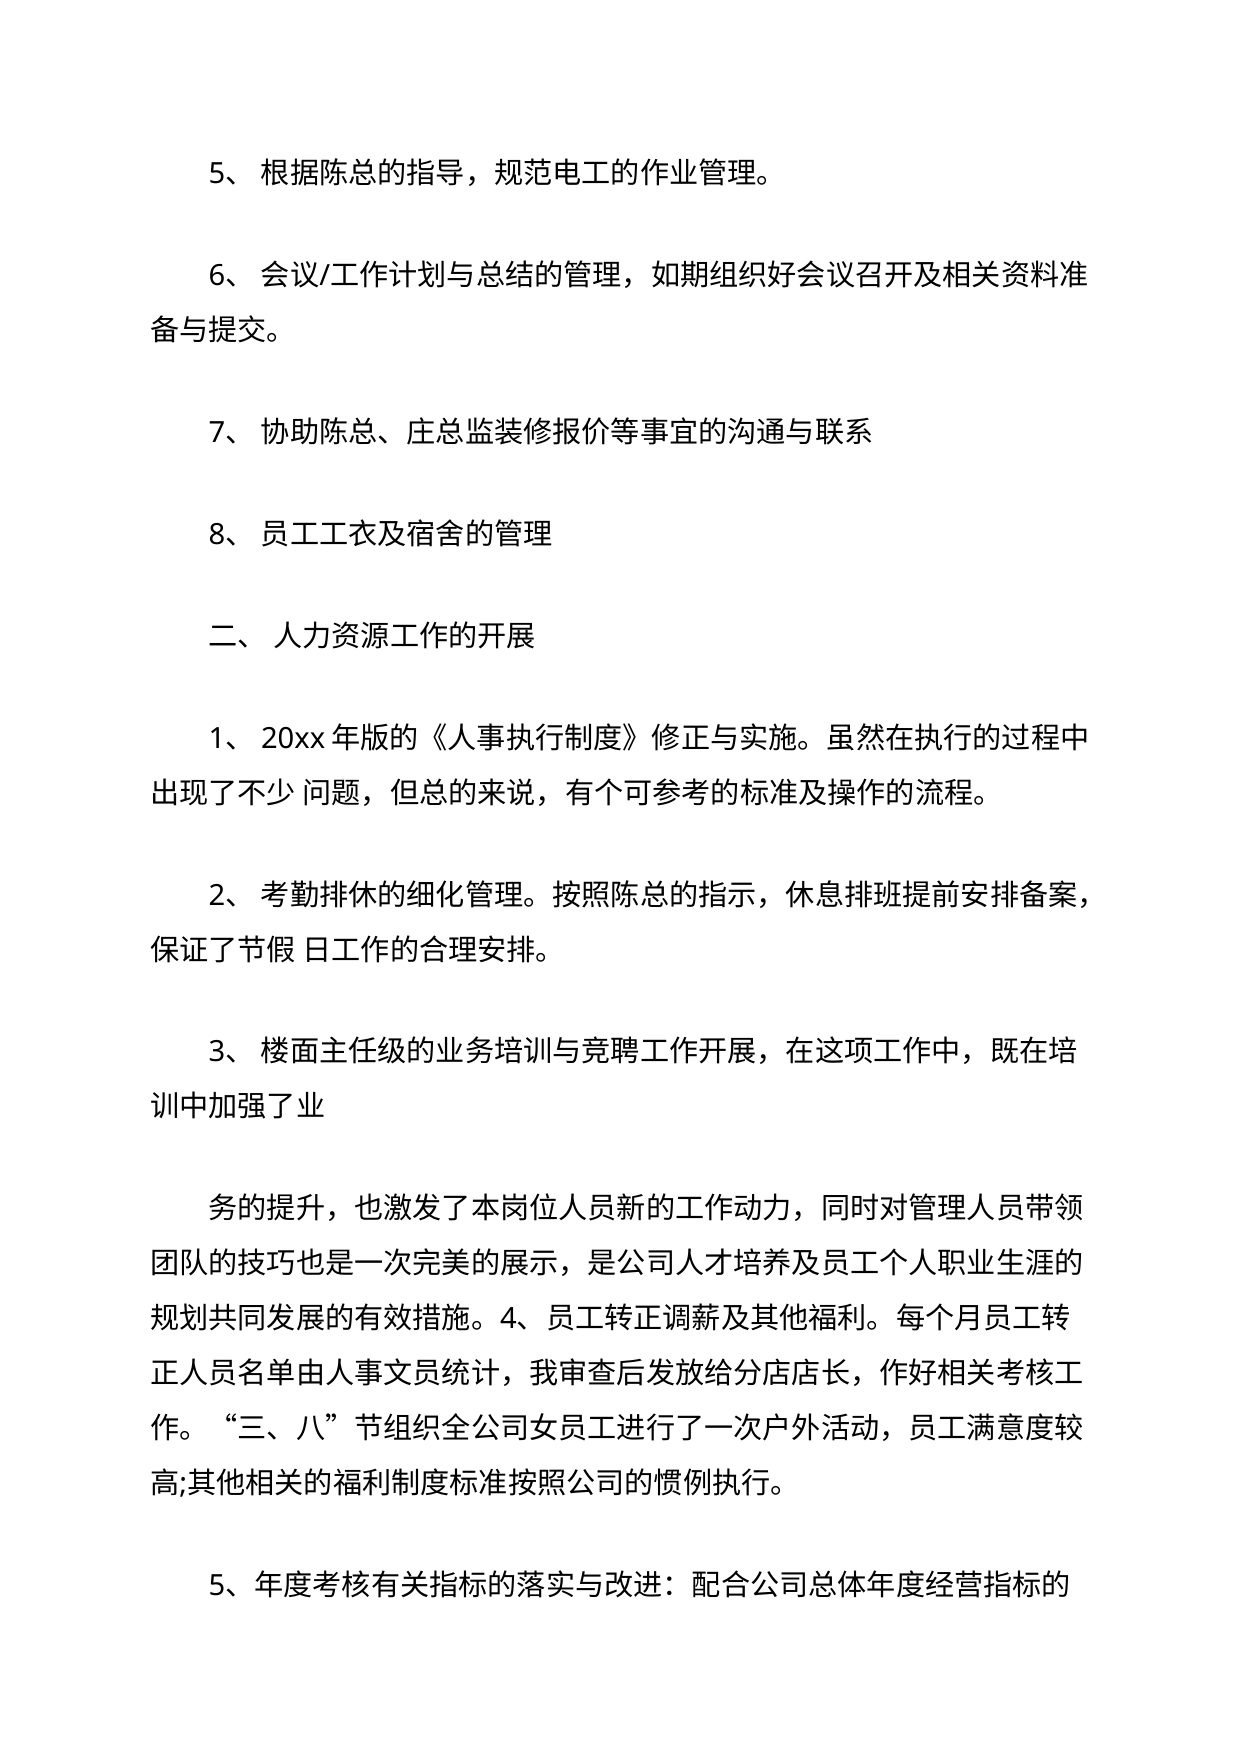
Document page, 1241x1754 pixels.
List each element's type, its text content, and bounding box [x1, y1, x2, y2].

text 二、 人力资源工作的开展 [150, 613, 1090, 655]
text 6、 会议/工作计划与总结的管理，如期组织好会议召开及相关资料准备与提交。 [150, 252, 1090, 349]
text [150, 1561, 1090, 1604]
text 3、 楼面主任级的业务培训与竞聘工作开展，在这项工作中，既在培训中加强了业 [150, 1028, 1090, 1125]
text 务的提升，也激发了本岗位人员新的工作动力，同时对管理人员带领团队的技巧也是一次完美的展示，是公司人才培养及员工个人职业生涯的规划共同发展的有效措施。4、员工转正调薪及其他福利。每个月员工转正人员名单由人事文员统计，我审查后发放给分店店长，作好相关考核工作。“三、八”节组织全公司女员工进行了一次户外活动，员工满意度较高;其他相关的福利制度标准按照公司的惯例执行。 [150, 1185, 1090, 1502]
text 5、 根据陈总的指导，规范电工的作业管理。 [150, 150, 1090, 192]
text 1、 20xx年版的《人事执行制度》修正与实施。虽然在执行的过程中出现了不少 问题，但总的来说，有个可参考的标准及操作的流程。 [150, 714, 1090, 812]
text 2、 考勤排休的细化管理。按照陈总的指示，休息排班提前安排备案，保证了节假 日工作的合理安排。 [150, 871, 1090, 968]
text 8、 员工工衣及宿舍的管理 [150, 511, 1090, 553]
text 7、 协助陈总、庄总监装修报价等事宜的沟通与联系 [150, 409, 1090, 451]
